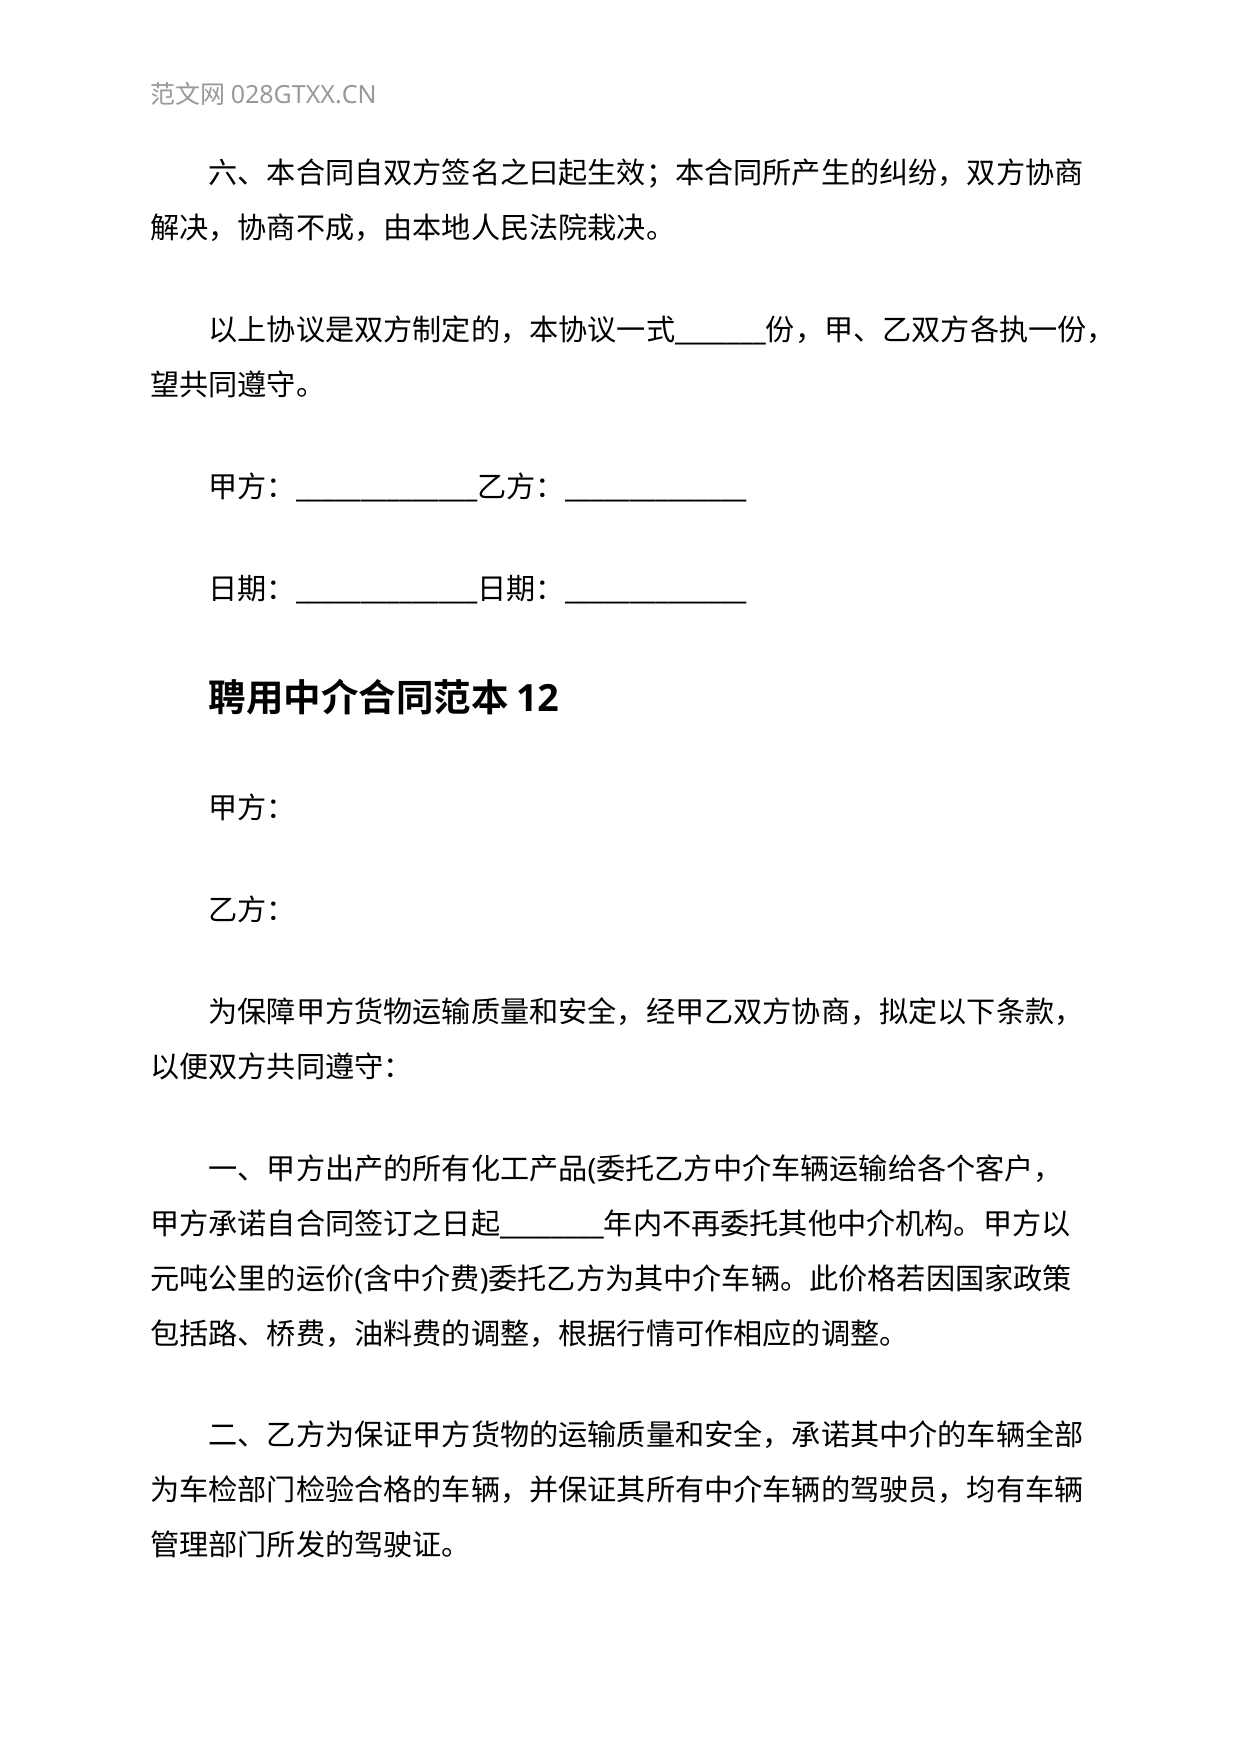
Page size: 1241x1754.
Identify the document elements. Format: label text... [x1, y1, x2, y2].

text 聘用中介合同范本12 [150, 667, 1090, 722]
text 乙方： [150, 887, 1090, 929]
text 以上协议是双方制定的，本协议一式_______份，甲、乙双方各执一份，望共同遵守。 [150, 307, 1090, 404]
text 二、乙方为保证甲方货物的运输质量和安全，承诺其中介的车辆全部为车检部门检验合格的车辆，并保证其所有中介车辆的驾驶员，均有车辆管理部门所发的驾驶证。 [150, 1412, 1090, 1564]
text 日期：______________日期：______________ [150, 565, 1090, 608]
text 为保障甲方货物运输质量和安全，经甲乙双方协商，拟定以下条款，以便双方共同遵守： [150, 988, 1090, 1086]
text 甲方：______________乙方：______________ [150, 463, 1090, 506]
text 甲方： [150, 785, 1090, 827]
text 六、本合同自双方签名之曰起生效；本合同所产生的纠纷，双方协商解决，协商不成，由本地人民法院栽决。 [150, 150, 1090, 247]
text 一、甲方出产的所有化工产品(委托乙方中介车辆运输给各个客户，甲方承诺自合同签订之日起________年内不再委托其他中介机构。甲方以元吨公里的运价(含中介费)委托乙方为其中介车辆。此价格若因国家政策包括路、桥费，油料费的调整，根据行情可作相应的调整。 [150, 1145, 1090, 1352]
